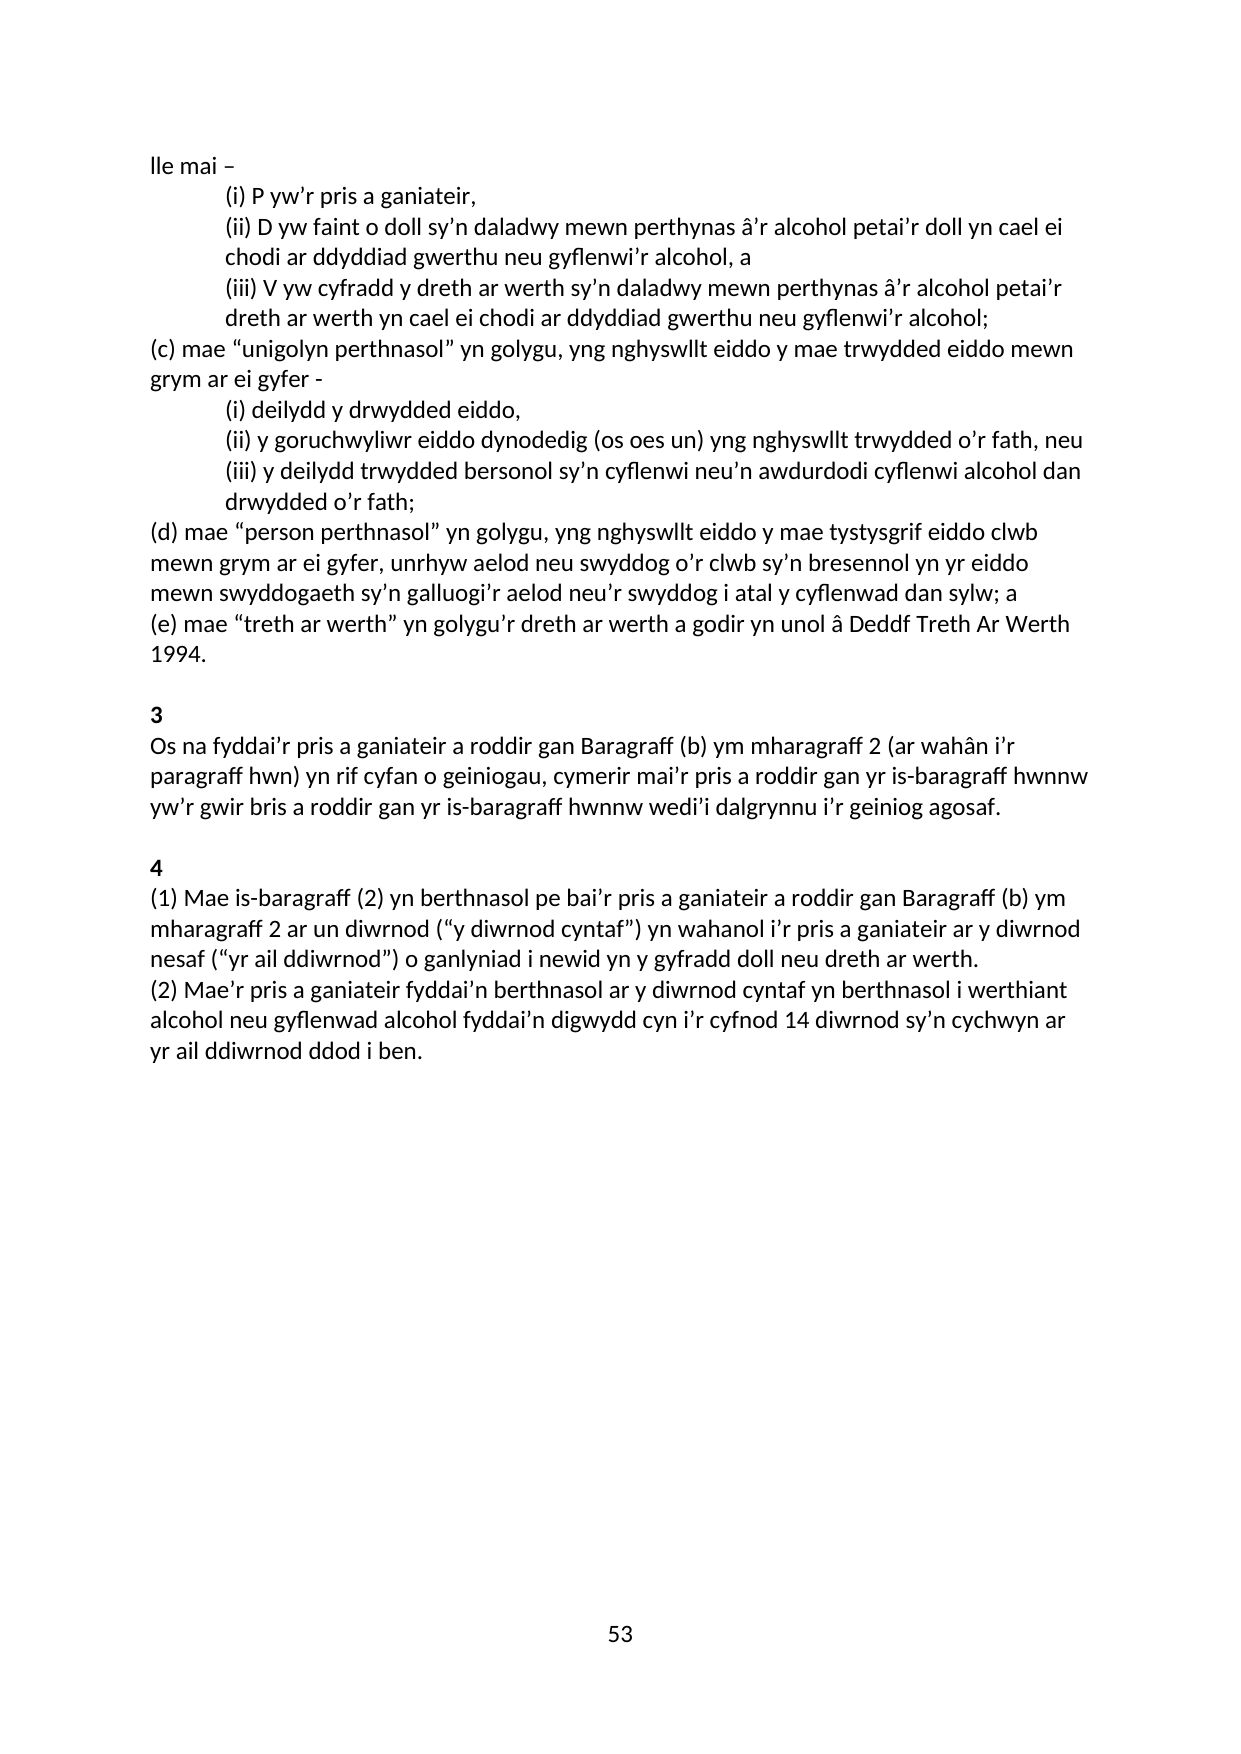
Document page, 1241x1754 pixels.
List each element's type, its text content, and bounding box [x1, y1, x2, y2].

text 4 [150, 852, 1090, 882]
text (c) mae “unigolyn perthnasol” yn golygu, yng nghyswllt eiddo y mae trwydded eiddo mewn grym ar ei gyfer - [150, 333, 1090, 394]
text 3 [150, 699, 1090, 730]
text (iii) V yw cyfradd y dreth ar werth sy’n daladwy mewn perthynas â’r alcohol petai’r dreth ar werth yn cael ei chodi ar ddyddiad gwerthu neu gyflenwi’r alcohol; [225, 272, 1090, 333]
text (2) Mae’r pris a ganiateir fyddai’n berthnasol ar y diwrnod cyntaf yn berthnasol i werthiant alcohol neu gyflenwad alcohol fyddai’n digwydd cyn i’r cyfnod 14 diwrnod sy’n cychwyn ar yr ail ddiwrnod ddod i ben. [150, 974, 1090, 1066]
text (1) Mae is-baragraff (2) yn berthnasol pe bai’r pris a ganiateir a roddir gan Baragraff (b) ym mharagraff 2 ar un diwrnod (“y diwrnod cyntaf”) yn wahanol i’r pris a ganiateir ar y diwrnod nesaf (“yr ail ddiwrnod”) o ganlyniad i newid yn y gyfradd doll neu dreth ar werth. [150, 882, 1090, 974]
text (iii) y deilydd trwydded bersonol sy’n cyflenwi neu’n awdurdodi cyflenwi alcohol dan drwydded o’r fath; [225, 455, 1090, 516]
text (e) mae “treth ar werth” yn golygu’r dreth ar werth a godir yn unol â Deddf Treth Ar Werth 1994. [150, 608, 1090, 669]
text (i) P yw’r pris a ganiateir, [225, 181, 1090, 211]
text (i) deilydd y drwydded eiddo, [225, 394, 1090, 425]
text (ii) y goruchwyliwr eiddo dynodedig (os oes un) yng nghyswllt trwydded o’r fath, neu [225, 425, 1090, 455]
text (ii) D yw faint o doll sy’n daladwy mewn perthynas â’r alcohol petai’r doll yn cael ei chodi ar ddyddiad gwerthu neu gyflenwi’r alcohol, a [225, 211, 1090, 272]
text (d) mae “person perthnasol” yn golygu, yng nghyswllt eiddo y mae tystysgrif eiddo clwb mewn grym ar ei gyfer, unrhyw aelod neu swyddog o’r clwb sy’n bresennol yn yr eiddo mewn swyddogaeth sy’n galluogi’r aelod neu’r swyddog i atal y cyflenwad dan sylw; a [150, 516, 1090, 608]
text lle mai – [150, 150, 1090, 181]
text Os na fyddai’r pris a ganiateir a roddir gan Baragraff (b) ym mharagraff 2 (ar wahân i’r paragraff hwn) yn rif cyfan o geiniogau, cymerir mai’r pris a roddir gan yr is-baragraff hwnnw yw’r gwir bris a roddir gan yr is-baragraff hwnnw wedi’i dalgrynnu i’r geiniog agosaf. [150, 730, 1090, 821]
